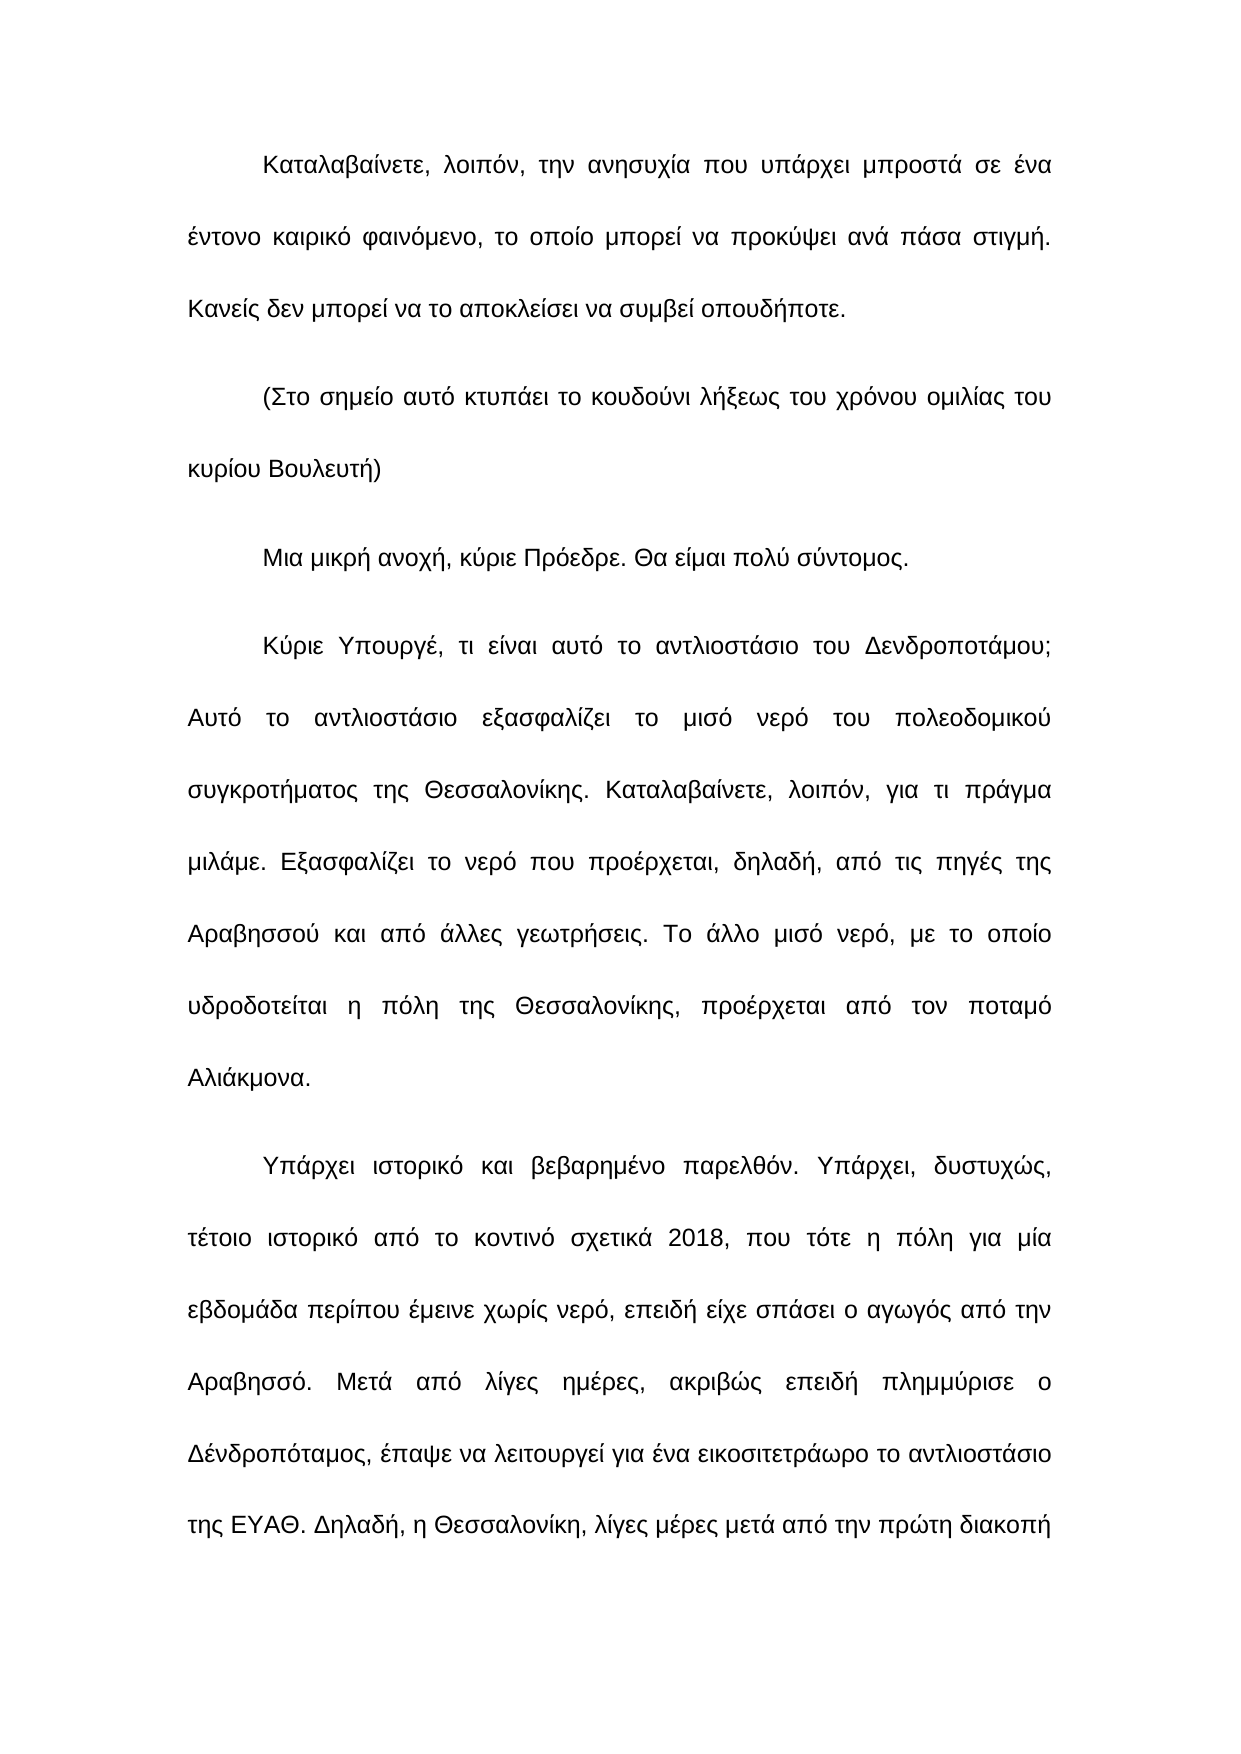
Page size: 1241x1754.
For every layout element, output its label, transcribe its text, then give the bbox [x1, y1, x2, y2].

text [187, 1151, 1053, 1539]
text Κύριε Υπουργέ, τι είναι αυτό το αντλιοστάσιο του Δενδροποτάμου; Αυτό το αντλιοστάσιο εξασφαλίζει το μισό νερό του πολεοδομικού συγκροτήματος της Θεσσαλονίκης. Καταλαβαίνετε, λοιπόν, για τι πράγμα μιλάμε. Εξασφαλίζει το νερό που προέρχεται, δηλαδή, από τις πηγές της Αραβησσού και από άλλες γεωτρήσεις. Το άλλο μισό νερό, με το οποίο υδροδοτείται η πόλη της Θεσσαλονίκης, προέρχεται από τον ποταμό Αλιάκμονα. [187, 631, 1053, 1091]
text Μια μικρή ανοχή, κύριε Πρόεδρε. Θα είμαι πολύ σύντομος. [187, 543, 1053, 571]
text (Στο σημείο αυτό κτυπάει το κουδούνι λήξεως του χρόνου ομιλίας του κυρίου Βουλευτή) [187, 382, 1053, 483]
text Καταλαβαίνετε, λοιπόν, την ανησυχία που υπάρχει μπροστά σε ένα έντονο καιρικό φαινόμενο, το οποίο μπορεί να προκύψει ανά πάσα στιγμή. Κανείς δεν μπορεί να το αποκλείσει να συμβεί οπουδήποτε. [187, 150, 1053, 322]
